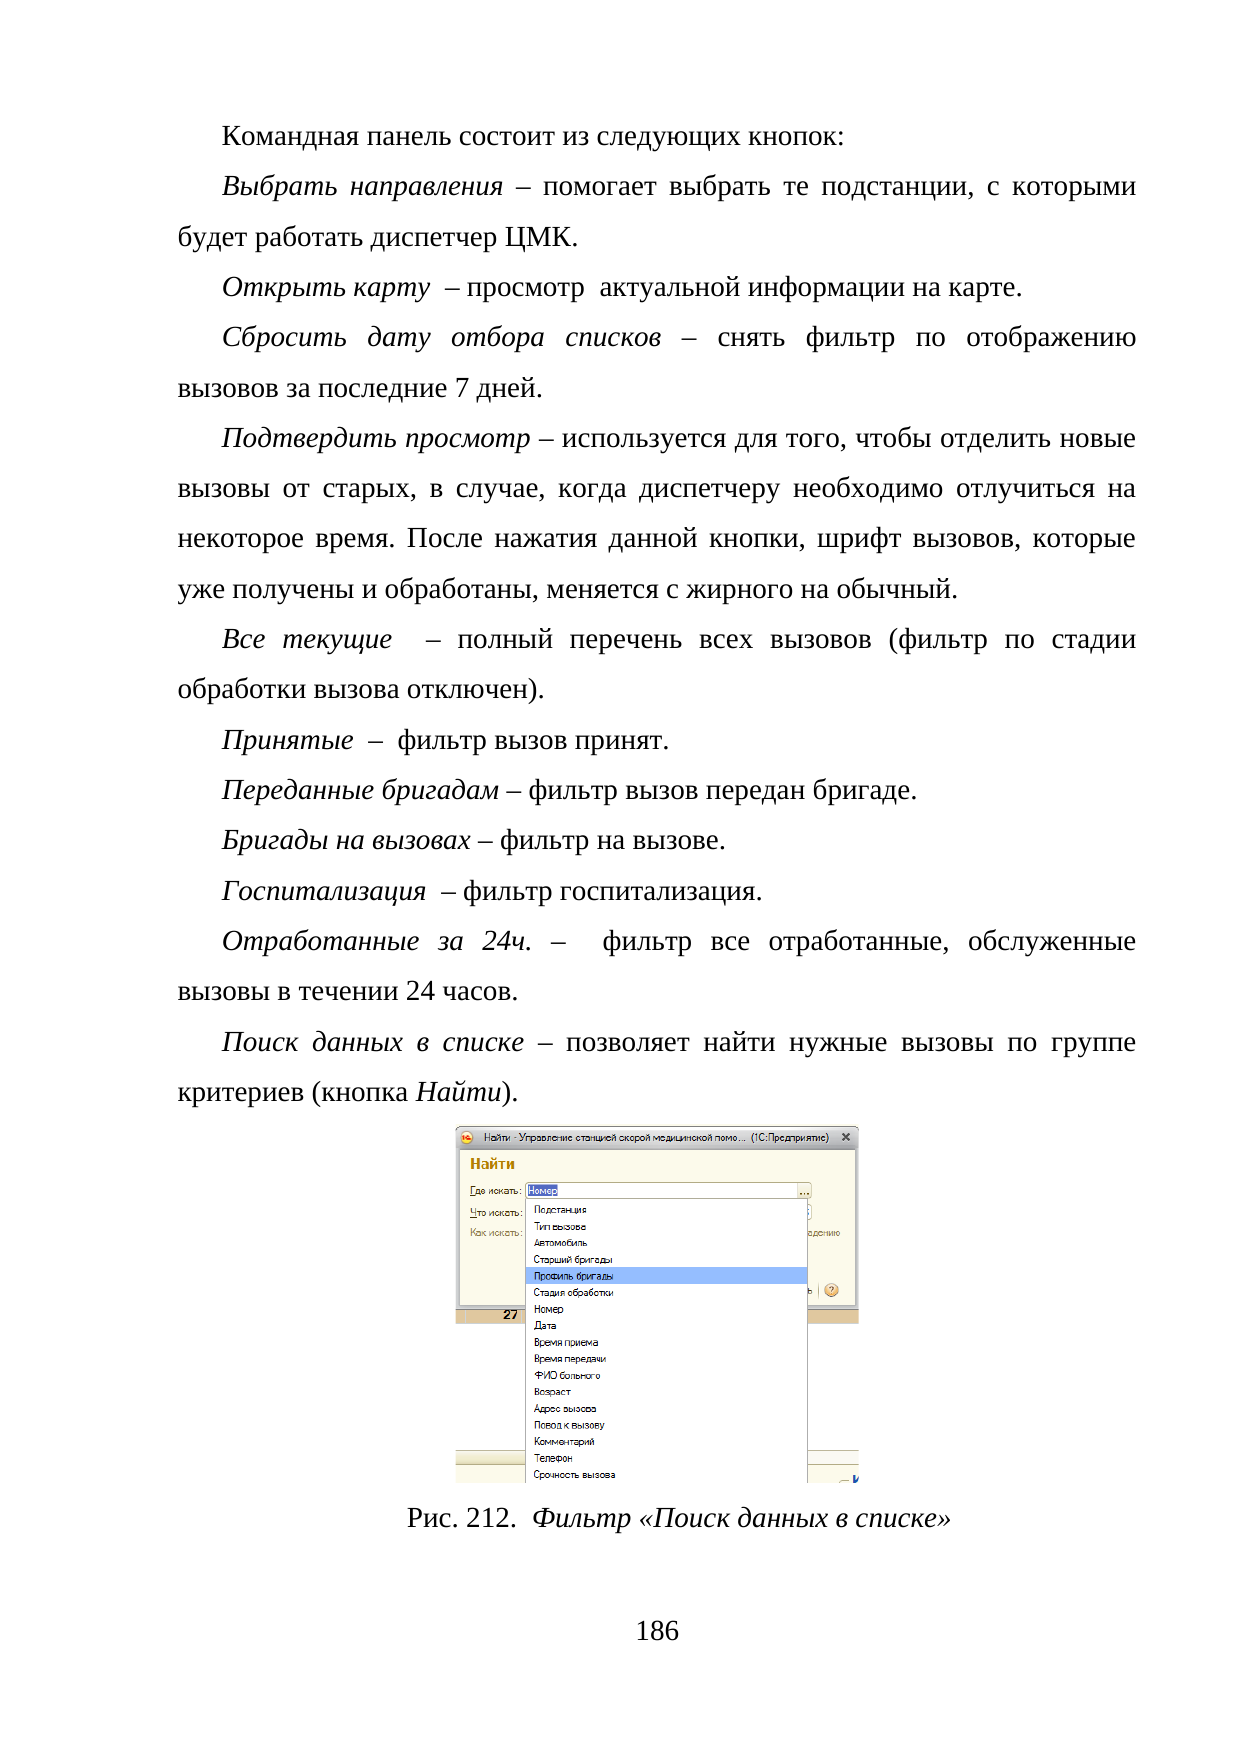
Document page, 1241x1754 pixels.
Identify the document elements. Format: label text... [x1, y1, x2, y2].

text Выбрать направления – помогает выбрать те подстанции, с которыми будет работать диспетчер ЦМК. [177, 168, 1137, 252]
text Принятые – фильтр вызов принят. [177, 722, 1137, 755]
text Подтвердить просмотр – используется для того, чтобы отделить новые вызовы от старых, в случае, когда диспетчеру необходимо отлучиться на некоторое время. После нажатия данной кнопки, шрифт вызовов, которые уже получены и обработаны, меняется с жирного на обычный. [177, 420, 1137, 604]
text Открыть карту – просмотр актуальной информации на карте. [177, 269, 1137, 303]
text Бригады на вызовах – фильтр на вызове. [177, 822, 1137, 856]
text Отработанные за 24ч. – фильтр все отработанные, обслуженные вызовы в течении 24 часов. [177, 923, 1137, 1007]
text Все текущие – полный перечень всех вызовов (фильтр по стадии обработки вызова отключен). [177, 621, 1137, 705]
text Сбросить дату отбора списков – снять фильтр по отображению вызовов за последние 7 дней. [177, 319, 1137, 403]
picture [455, 1124, 859, 1483]
text Командная панель состоит из следующих кнопок: [177, 118, 1137, 152]
text Поиск данных в списке – позволяет найти нужные вызовы по группе критериев (кнопка Найти). [177, 1024, 1137, 1108]
text Переданные бригадам – фильтр вызов передан бригаде. [177, 772, 1137, 806]
text Рис. 212. Фильтр «Поиск данных в списке» [177, 1500, 1137, 1533]
text Госпитализация – фильтр госпитализация. [177, 873, 1137, 906]
